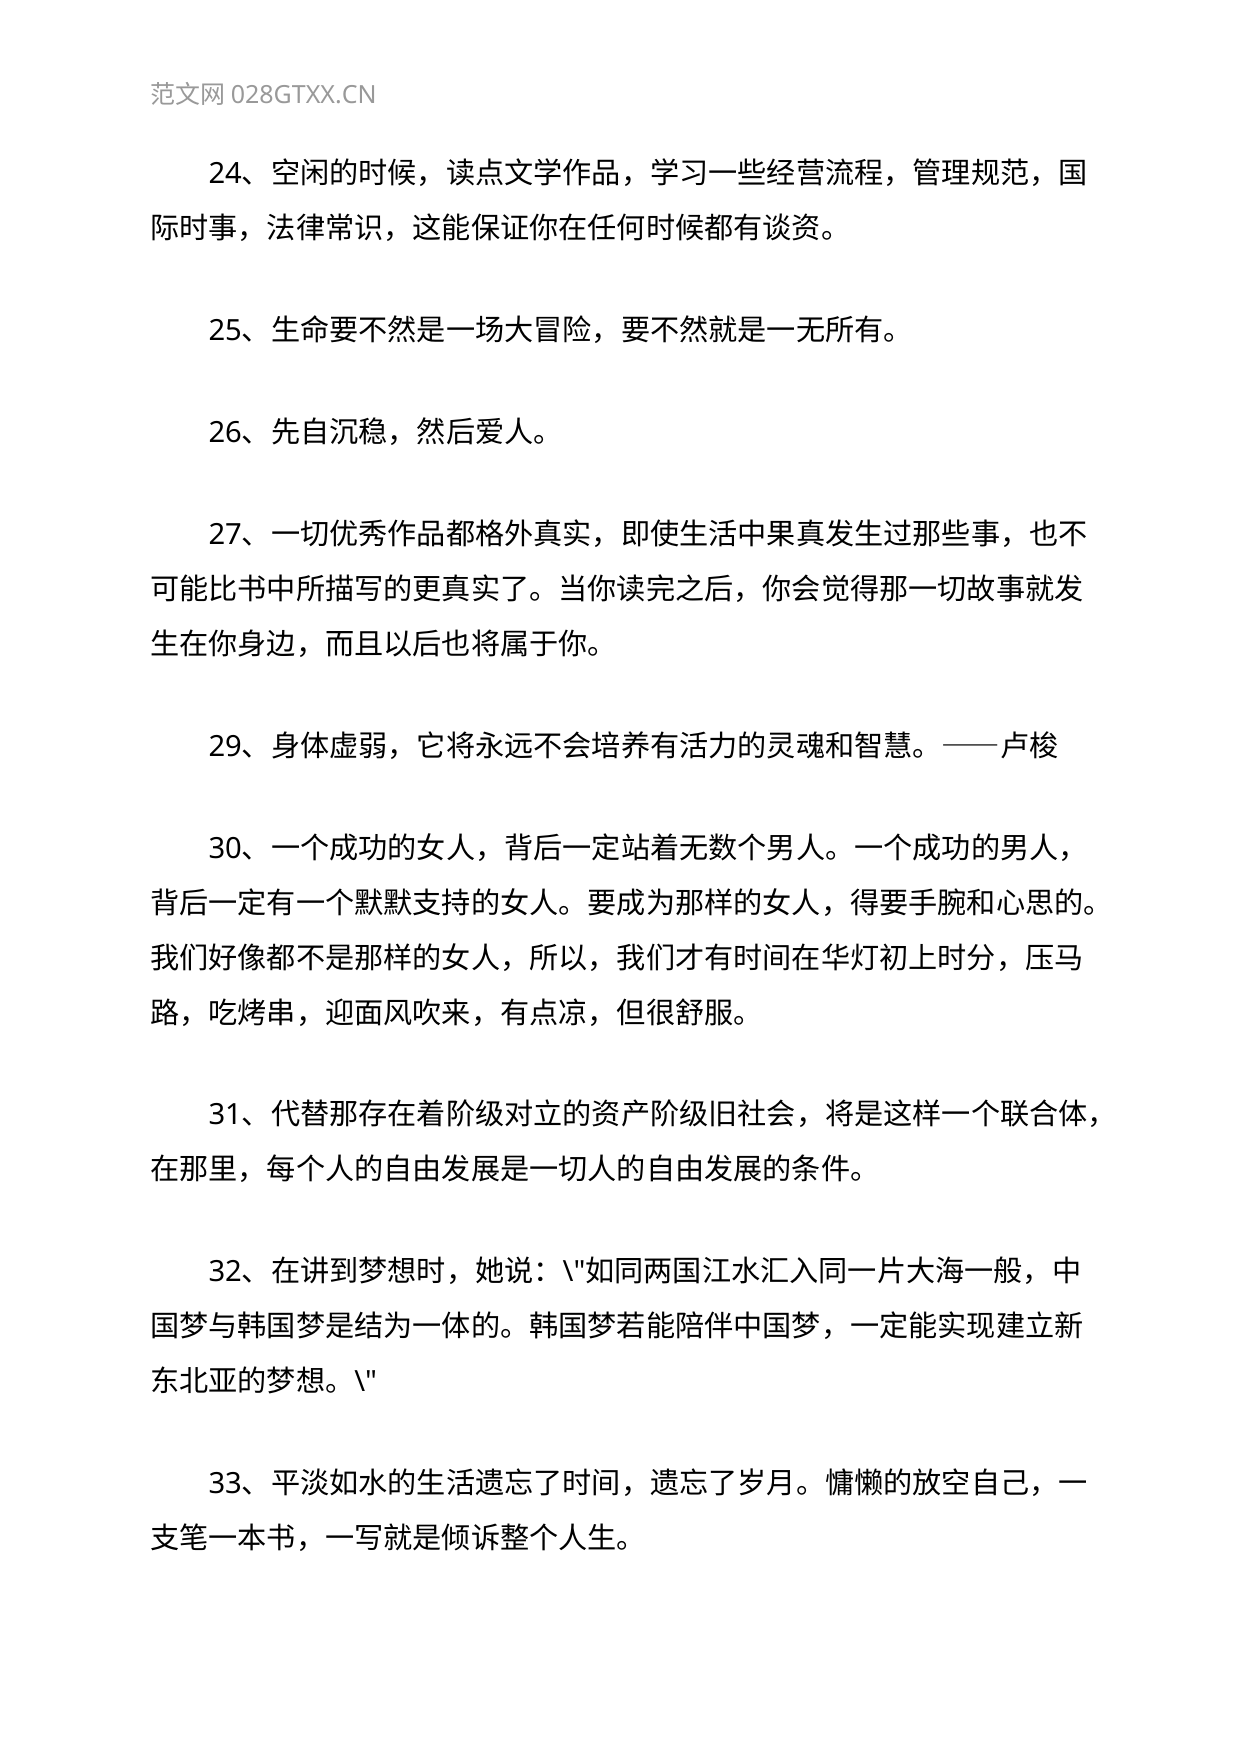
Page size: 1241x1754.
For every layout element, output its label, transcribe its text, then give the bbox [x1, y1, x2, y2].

text 25、生命要不然是一场大冒险，要不然就是一无所有。 [150, 307, 1090, 349]
text 31、代替那存在着阶级对立的资产阶级旧社会，将是这样一个联合体，在那里，每个人的自由发展是一切人的自由发展的条件。 [150, 1091, 1090, 1188]
text 33、平淡如水的生活遗忘了时间，遗忘了岁月。慵懒的放空自己，一支笔一本书，一写就是倾诉整个人生。 [150, 1459, 1090, 1557]
text 32、在讲到梦想时，她说：\"如同两国江水汇入同一片大海一般，中国梦与韩国梦是结为一体的。韩国梦若能陪伴中国梦，一定能实现建立新东北亚的梦想。\" [150, 1248, 1090, 1400]
text 24、空闲的时候，读点文学作品，学习一些经营流程，管理规范，国际时事，法律常识，这能保证你在任何时候都有谈资。 [150, 150, 1090, 247]
text 26、先自沉稳，然后爱人。 [150, 409, 1090, 451]
text 29、身体虚弱，它将永远不会培养有活力的灵魂和智慧。——卢梭 [150, 722, 1090, 765]
text 30、一个成功的女人，背后一定站着无数个男人。一个成功的男人，背后一定有一个默默支持的女人。要成为那样的女人，得要手腕和心思的。我们好像都不是那样的女人，所以，我们才有时间在华灯初上时分，压马路，吃烤串，迎面风吹来，有点凉，但很舒服。 [150, 824, 1090, 1031]
text 27、一切优秀作品都格外真实，即使生活中果真发生过那些事，也不可能比书中所描写的更真实了。当你读完之后，你会觉得那一切故事就发生在你身边，而且以后也将属于你。 [150, 511, 1090, 663]
